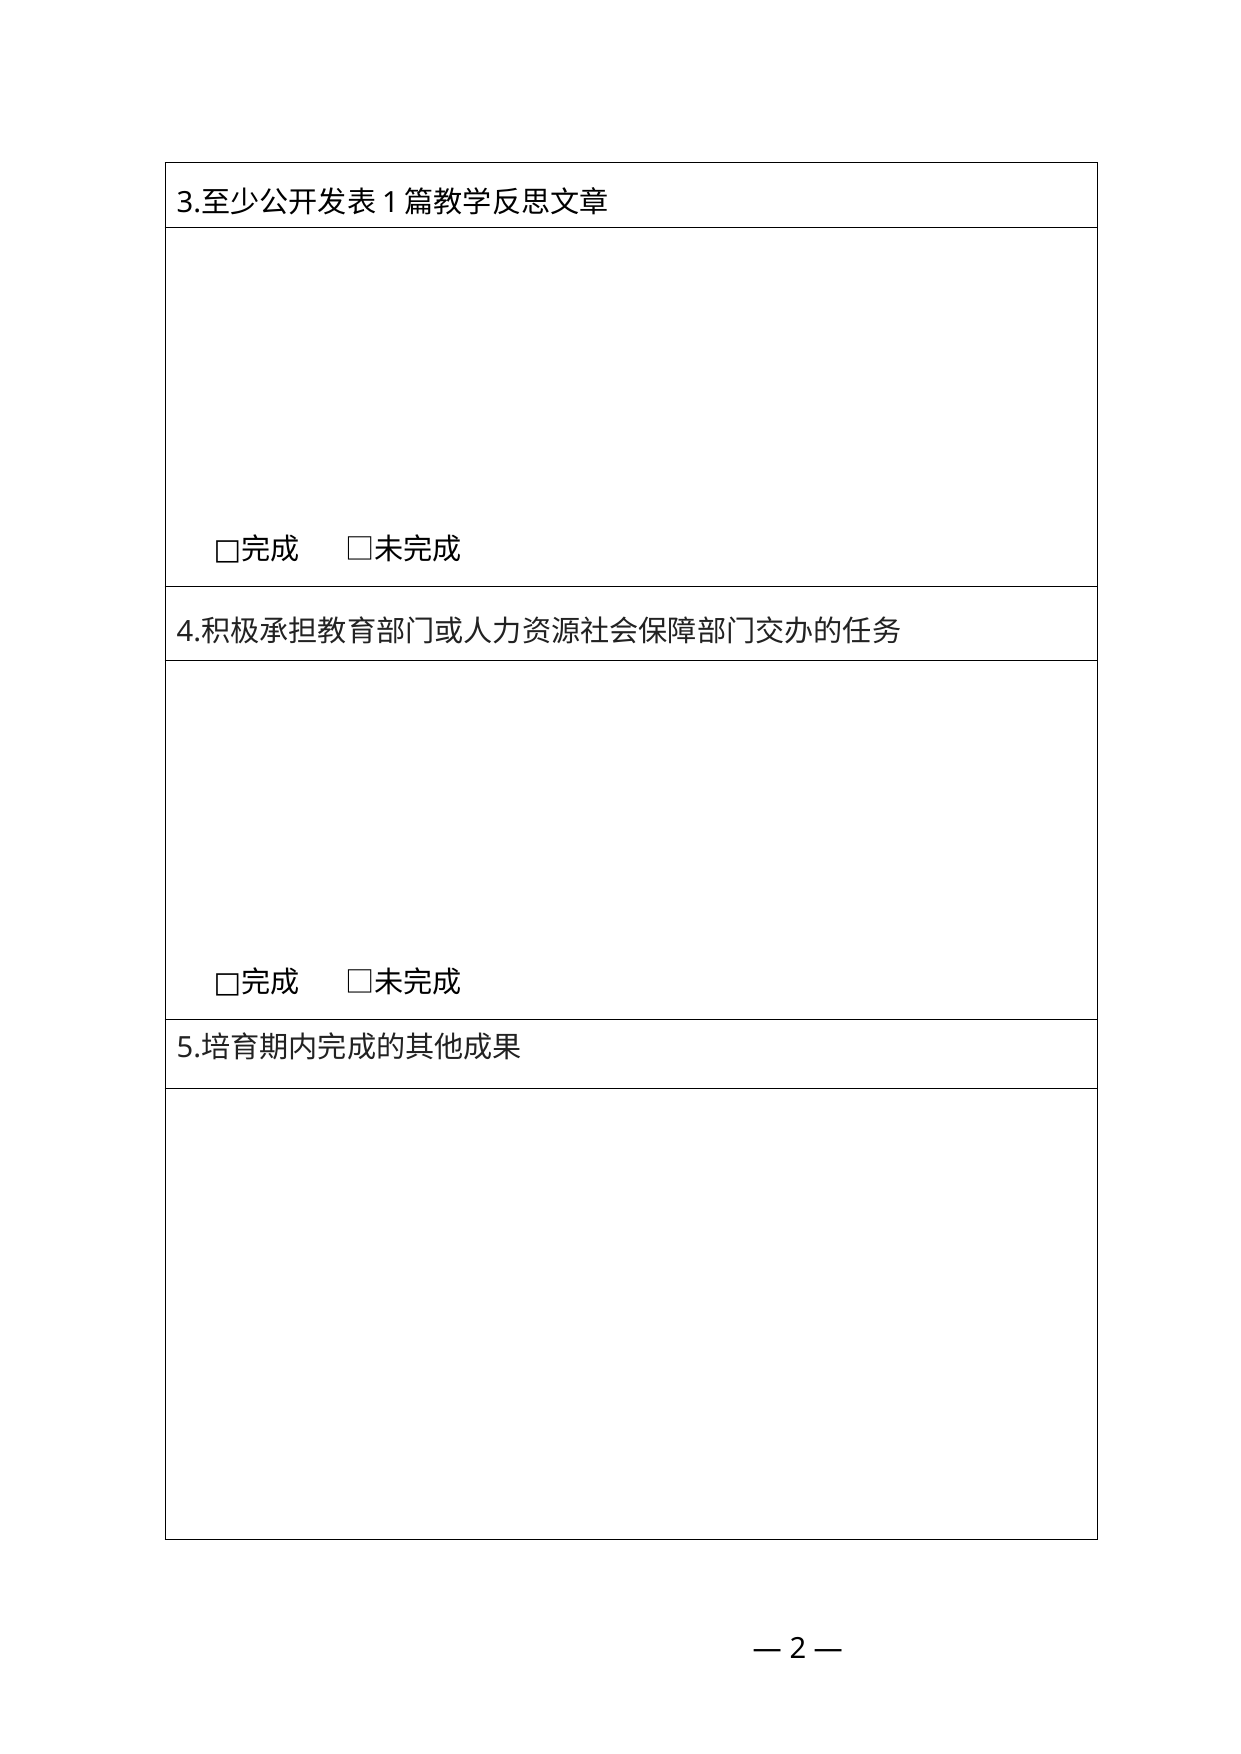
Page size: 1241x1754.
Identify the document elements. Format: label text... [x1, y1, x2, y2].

table_cell 3.至少公开发表1篇教学反思文章 [166, 163, 1097, 227]
table_cell □完成 □未完成 [166, 228, 1097, 586]
table_cell □完成 □未完成 [166, 661, 1097, 1019]
table_cell [166, 1089, 1097, 1539]
table_cell 5.培育期内完成的其他成果 [166, 1020, 1097, 1088]
table_cell 4.积极承担教育部门或人力资源社会保障部门交办的任务 [166, 587, 1097, 660]
